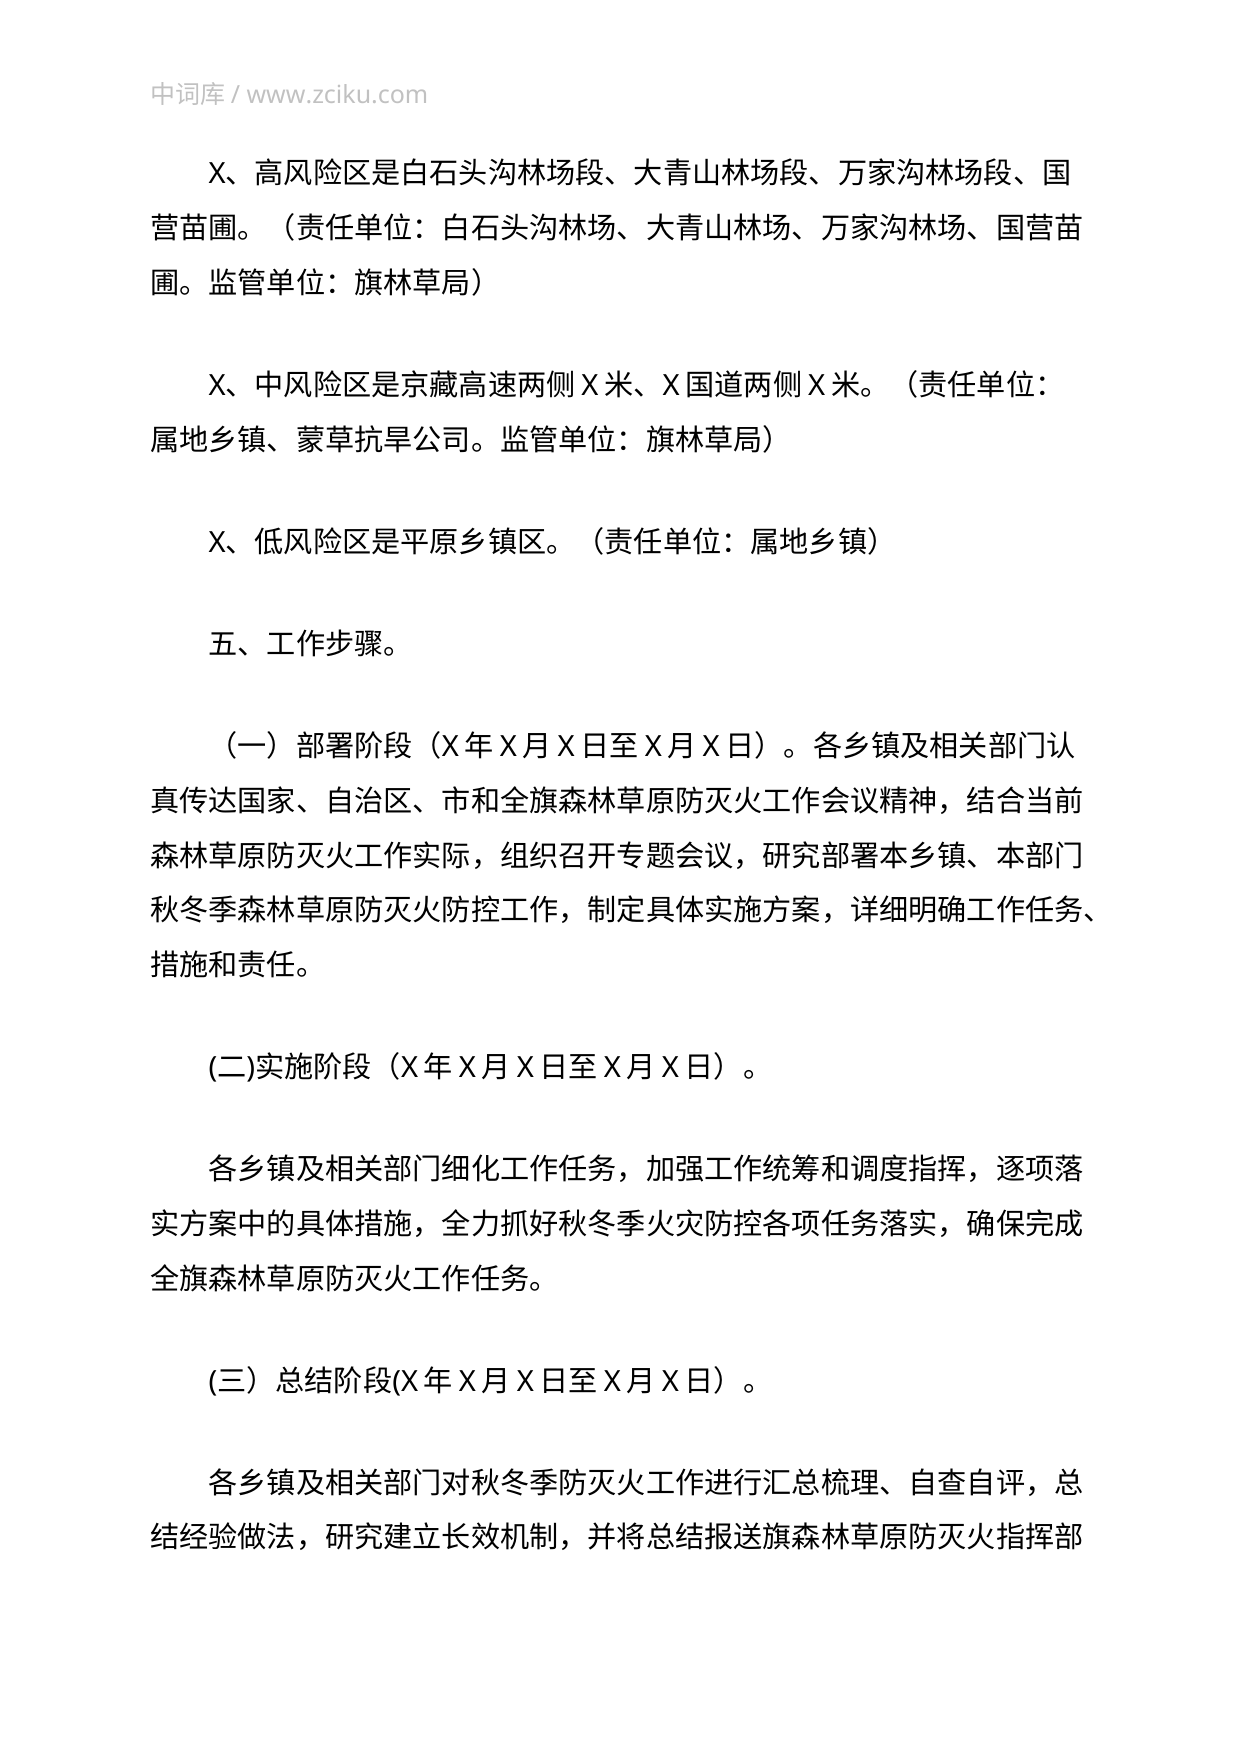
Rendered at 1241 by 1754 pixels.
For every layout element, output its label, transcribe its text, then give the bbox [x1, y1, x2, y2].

text (二)实施阶段（X年X月X日至X月X日）。 [150, 1044, 1090, 1086]
text X、高风险区是白石头沟林场段、大青山林场段、万家沟林场段、国营苗圃。（责任单位：白石头沟林场、大青山林场、万家沟林场、国营苗圃。监管单位：旗林草局） [150, 150, 1090, 302]
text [150, 1459, 1090, 1556]
text 各乡镇及相关部门细化工作任务，加强工作统筹和调度指挥，逐项落实方案中的具体措施，全力抓好秋冬季火灾防控各项任务落实，确保完成全旗森林草原防灭火工作任务。 [150, 1146, 1090, 1298]
text X、低风险区是平原乡镇区。（责任单位：属地乡镇） [150, 518, 1090, 561]
text (三）总结阶段(X年X月X日至X月X日）。 [150, 1357, 1090, 1399]
text 五、工作步骤。 [150, 620, 1090, 663]
text X、中风险区是京藏高速两侧X米、X国道两侧X米。（责任单位：属地乡镇、蒙草抗旱公司。监管单位：旗林草局） [150, 362, 1090, 459]
text （一）部署阶段（X年X月X日至X月X日）。各乡镇及相关部门认真传达国家、自治区、市和全旗森林草原防灭火工作会议精神，结合当前森林草原防灭火工作实际，组织召开专题会议，研究部署本乡镇、本部门秋冬季森林草原防灭火防控工作，制定具体实施方案，详细明确工作任务、措施和责任。 [150, 722, 1090, 984]
